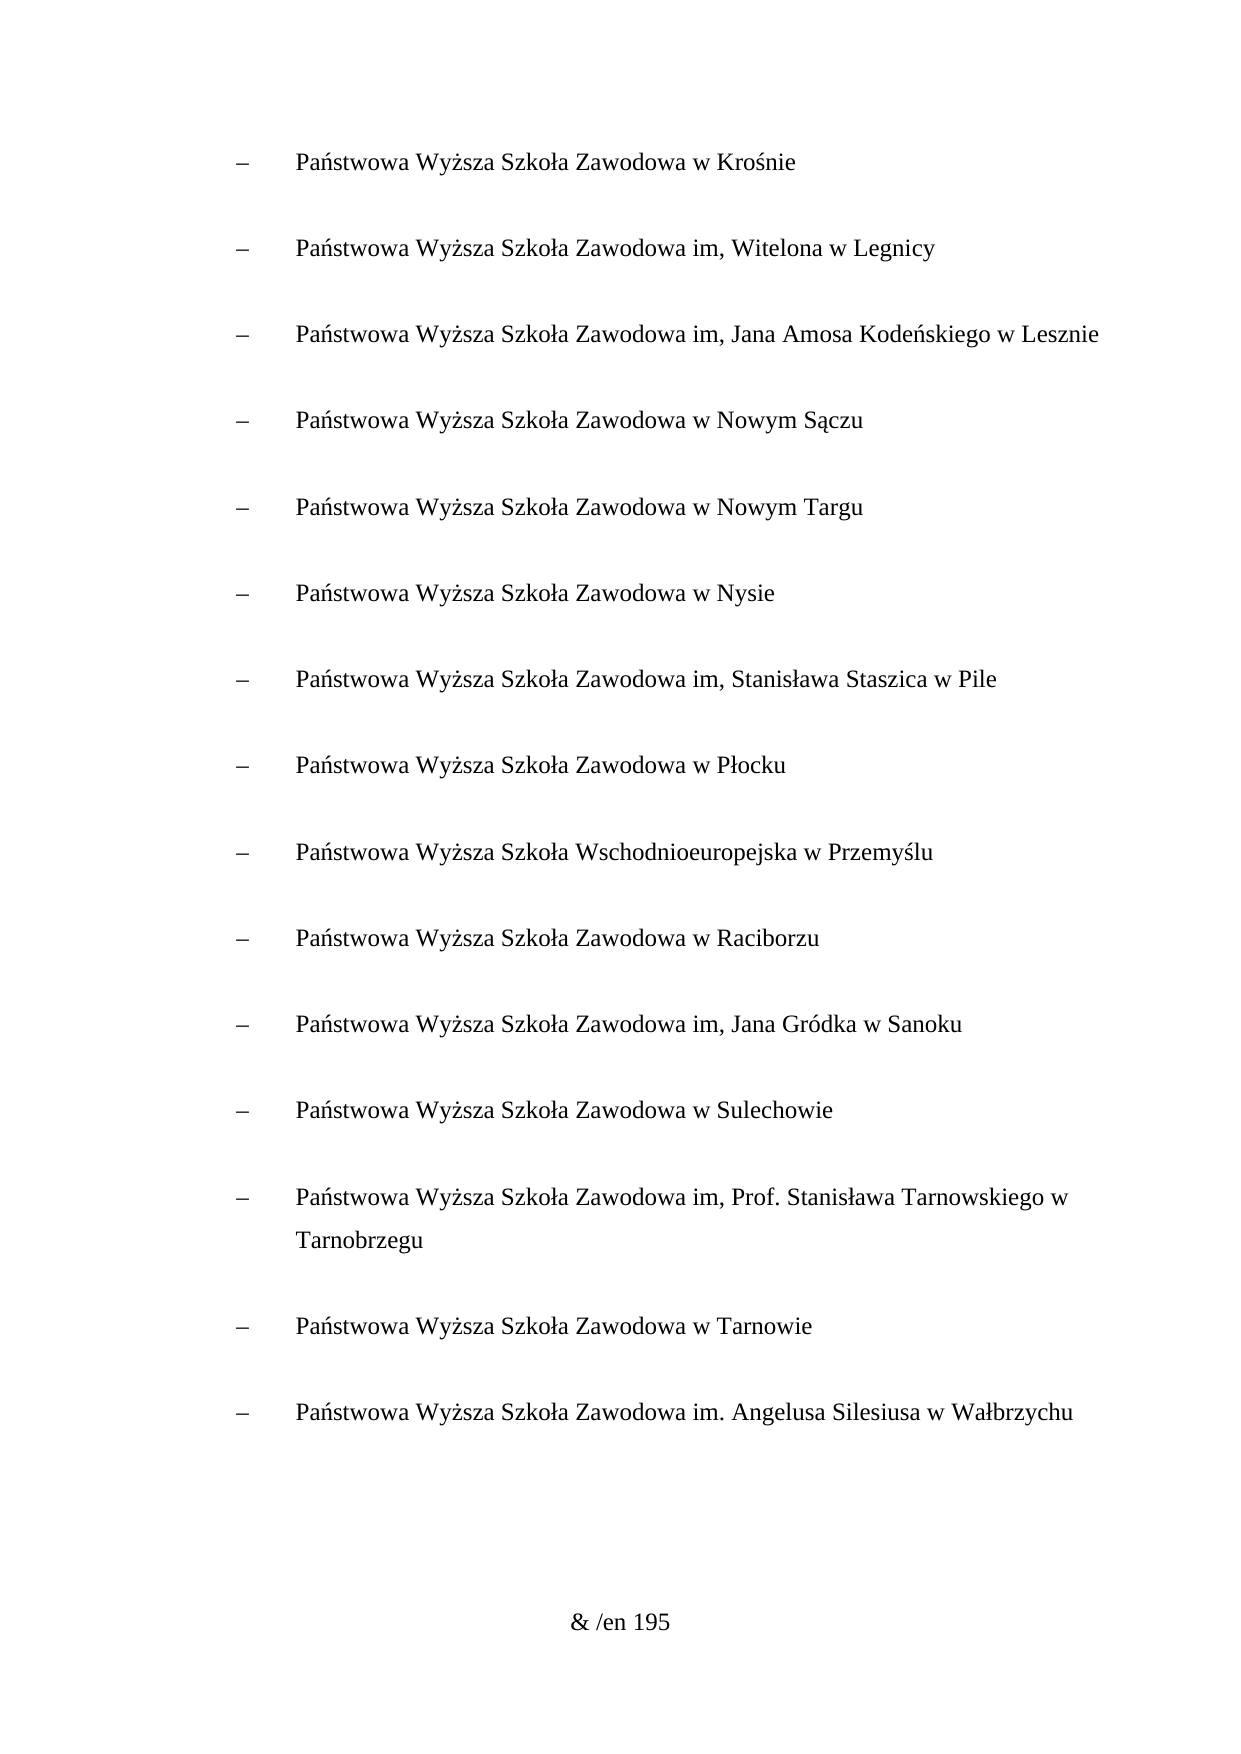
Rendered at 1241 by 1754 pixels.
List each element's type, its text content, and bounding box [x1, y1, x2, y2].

text – Państwowa Wyższa Szkoła Zawodowa im, Witelona w Legnicy [236, 233, 1122, 262]
text – Państwowa Wyższa Szkoła Zawodowa w Tarnowie [236, 1311, 1122, 1340]
text – Państwowa Wyższa Szkoła Zawodowa im, Stanisława Staszica w Pile [236, 664, 1122, 693]
text – Państwowa Wyższa Szkoła Zawodowa w Sulechowie [236, 1096, 1122, 1124]
text – Państwowa Wyższa Szkoła Zawodowa w Płocku [236, 751, 1122, 779]
text – Państwowa Wyższa Szkoła Wschodnioeuropejska w Przemyślu [236, 837, 1122, 866]
text – Państwowa Wyższa Szkoła Zawodowa w Nysie [236, 578, 1122, 607]
text – Państwowa Wyższa Szkoła Zawodowa im, Jana Gródka w Sanoku [236, 1009, 1122, 1038]
text – Państwowa Wyższa Szkoła Zawodowa w Nowym Sączu [236, 406, 1122, 434]
text – Państwowa Wyższa Szkoła Zawodowa w Krośnie [236, 147, 1122, 176]
text – Państwowa Wyższa Szkoła Zawodowa im, Prof. Stanisława Tarnowskiego w Tarnobrzegu [236, 1182, 1122, 1254]
text – Państwowa Wyższa Szkoła Zawodowa w Raciborzu [236, 923, 1122, 952]
text – Państwowa Wyższa Szkoła Zawodowa w Nowym Targu [236, 492, 1122, 521]
text – Państwowa Wyższa Szkoła Zawodowa im. Angelusa Silesiusa w Wałbrzychu [236, 1397, 1122, 1426]
text – Państwowa Wyższa Szkoła Zawodowa im, Jana Amosa Kodeńskiego w Lesznie [236, 319, 1122, 348]
